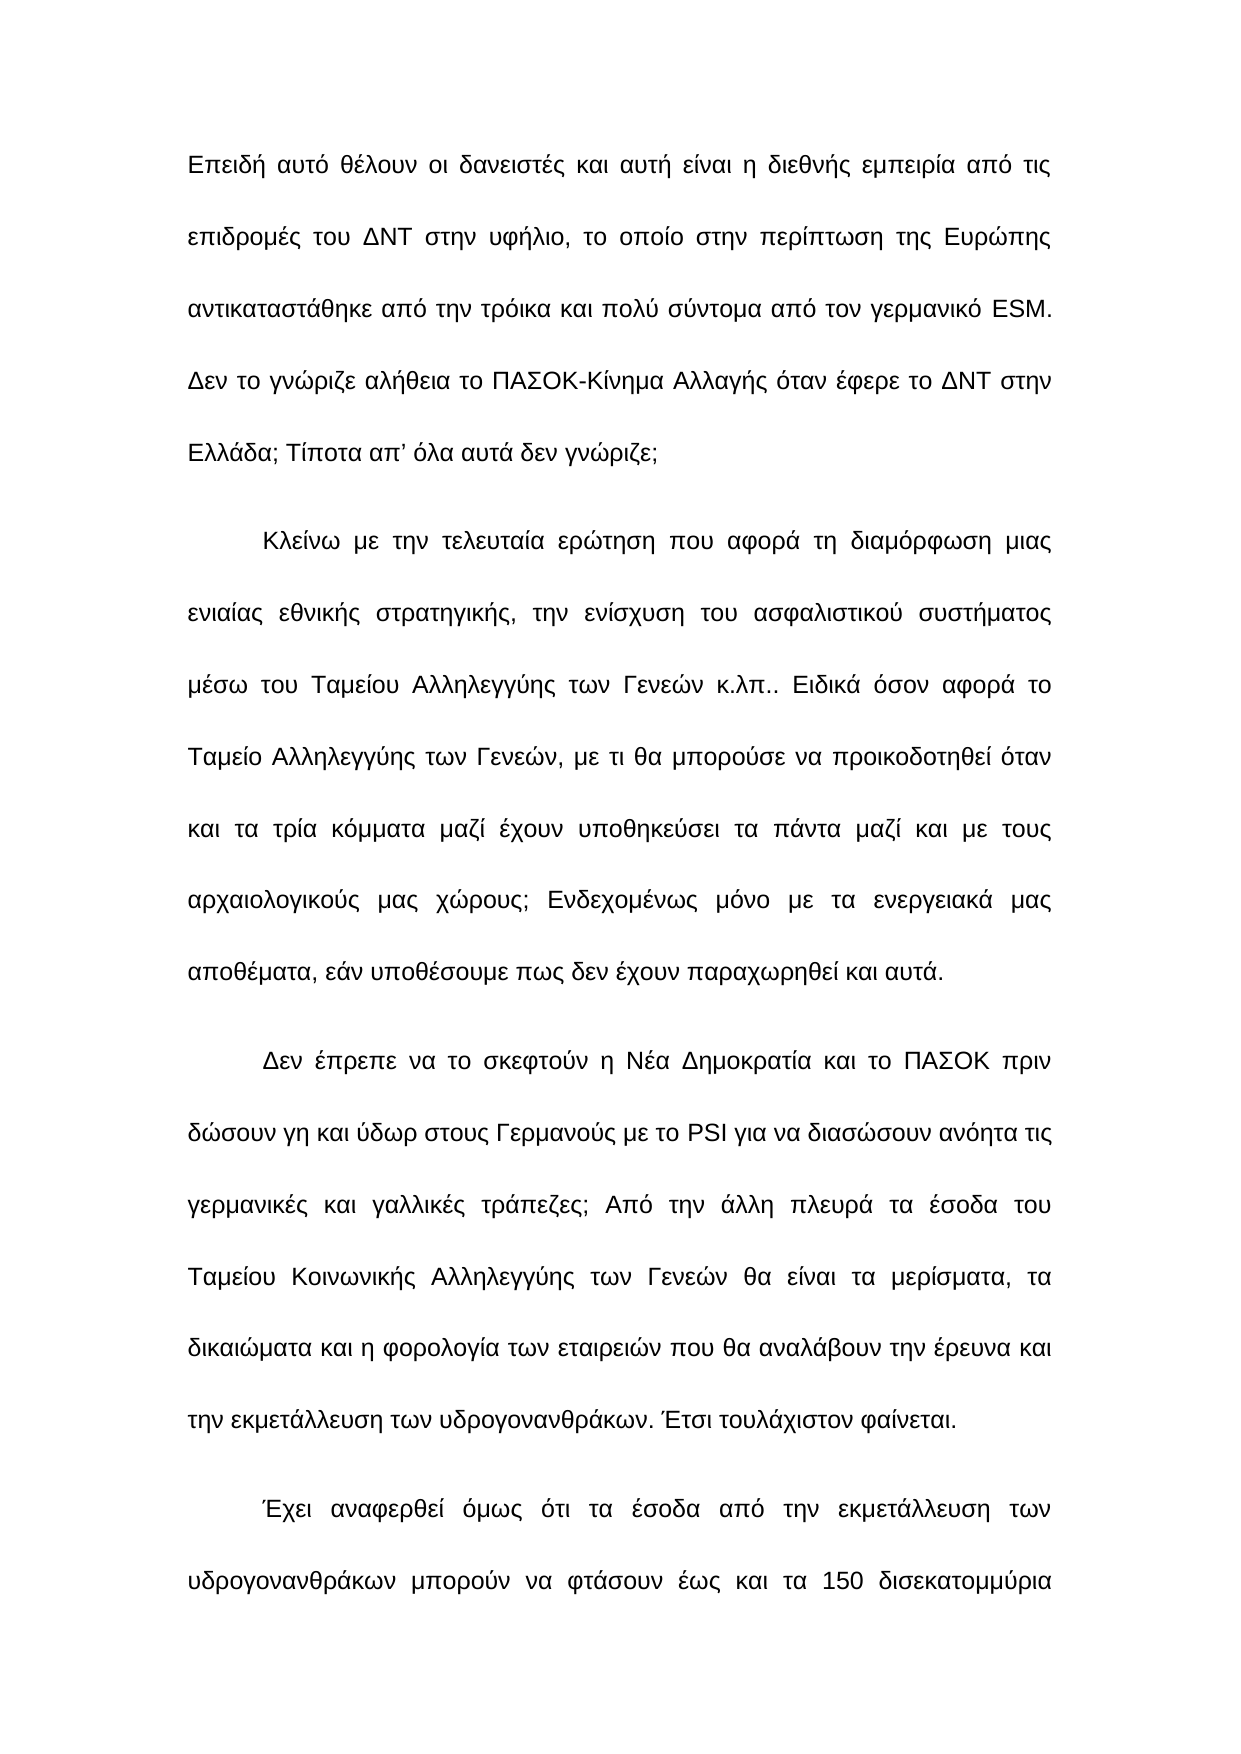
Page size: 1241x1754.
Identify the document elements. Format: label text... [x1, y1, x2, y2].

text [187, 150, 1053, 466]
text Δεν έπρεπε να το σκεφτούν η Νέα Δημοκρατία και το ΠΑΣΟΚ πριν δώσουν γη και ύδωρ στους Γερμανούς με το PSI για να διασώσουν ανόητα τις γερμανικές και γαλλικές τράπεζες; Από την άλλη πλευρά τα έσοδα του Ταμείου Κοινωνικής Αλληλεγγύης των Γενεών θα είναι τα μερίσματα, τα δικαιώματα και η φορολογία των εταιρειών που θα αναλάβουν την έρευνα και την εκμετάλλευση των υδρογονανθράκων. Έτσι τουλάχιστον φαίνεται. [187, 1046, 1053, 1434]
text Κλείνω με την τελευταία ερώτηση που αφορά τη διαμόρφωση μιας ενιαίας εθνικής στρατηγικής, την ενίσχυση του ασφαλιστικού συστήματος μέσω του Ταμείου Αλληλεγγύης των Γενεών κ.λπ.. Ειδικά όσον αφορά το Ταμείο Αλληλεγγύης των Γενεών, με τι θα μπορούσε να προικοδοτηθεί όταν και τα τρία κόμματα μαζί έχουν υποθηκεύσει τα πάντα μαζί και με τους αρχαιολογικούς μας χώρους; Ενδεχομένως μόνο με τα ενεργειακά μας αποθέματα, εάν υποθέσουμε πως δεν έχουν παραχωρηθεί και αυτά. [187, 526, 1053, 986]
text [187, 1494, 1053, 1594]
